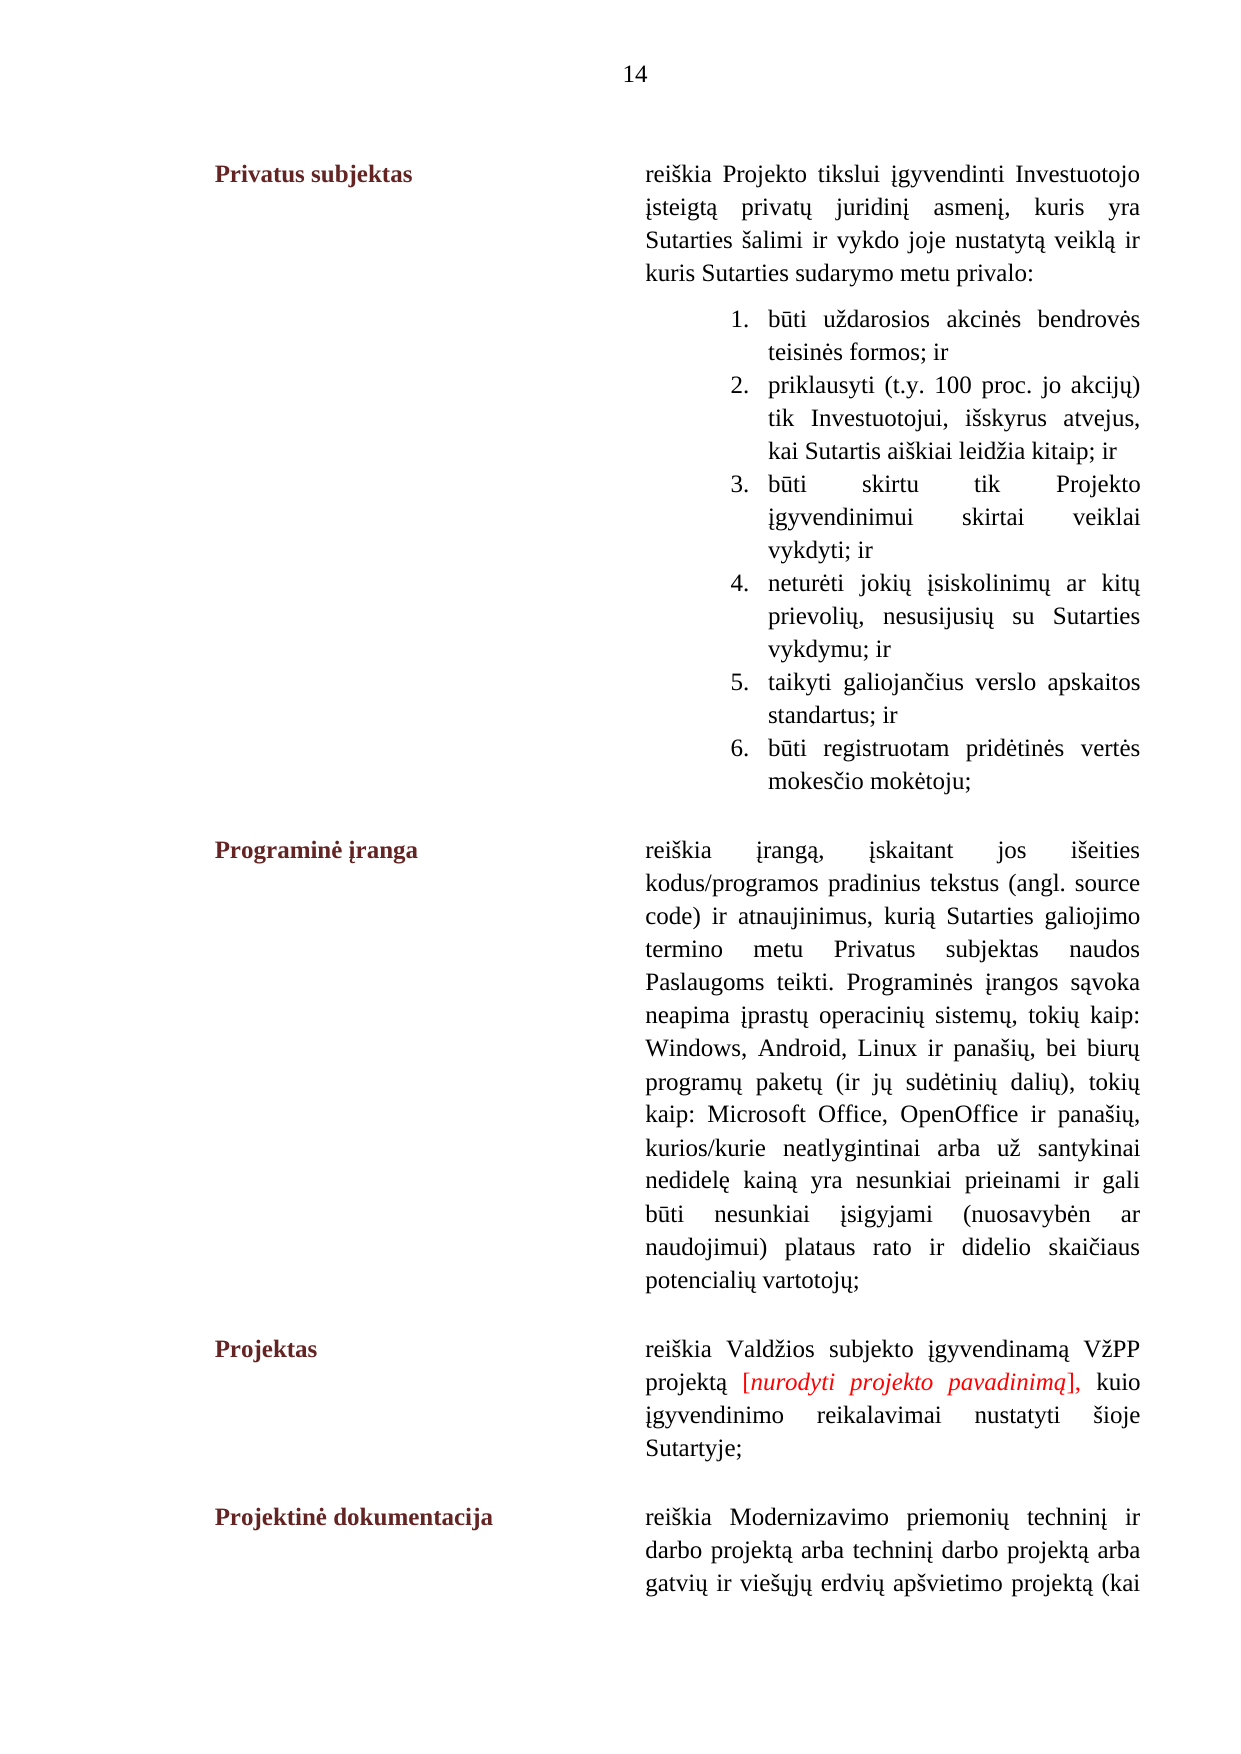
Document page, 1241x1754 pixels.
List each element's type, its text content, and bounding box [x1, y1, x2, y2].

table_cell Privatus subjektas [203, 148, 607, 824]
table_cell Programinė įranga [203, 824, 607, 1322]
table_cell reiškia Valdžios subjekto įgyvendinamą VžPP projektą [nurodyti projekto pavadinimą], kuio įgyvendinimo reikalavimai nustatyti šioje Sutartyje; [607, 1322, 1152, 1490]
table_cell reiškia Projekto tikslui įgyvendinti Investuotojo įsteigtą privatų juridinį asmenį, kuris yra Sutarties šalimi ir vykdo joje nustatytą veiklą ir kuris Sutarties sudarymo metu privalo: būti uždarosios akcinės bendrovės teisinės formos; ir priklausyti (t.y. 100 proc. jo akcijų) tik Investuotojui, išskyrus atvejus, kai Sutartis aiškiai leidžia kitaip; ir būti skirtu tik Projekto įgyvendinimui skirtai veiklai vykdyti; ir neturėti jokių įsiskolinimų ar kitų prievolių, nesusijusių su Sutarties vykdymu; ir taikyti galiojančius verslo apskaitos standartus; ir būti registruotam pridėtinės vertės mokesčio mokėtoju; [607, 148, 1152, 824]
table_cell reiškia įrangą, įskaitant jos išeities kodus/programos pradinius tekstus (angl. source code) ir atnaujinimus, kurią Sutarties galiojimo termino metu Privatus subjektas naudos Paslaugoms teikti. Programinės įrangos sąvoka neapima įprastų operacinių sistemų, tokių kaip: Windows, Android, Linux ir panašių, bei biurų programų paketų (ir jų sudėtinių dalių), tokių kaip: Microsoft Office, OpenOffice ir panašių, kurios/kurie neatlygintinai arba už santykinai nedidelę kainą yra nesunkiai prieinami ir gali būti nesunkiai įsigyjami (nuosavybėn ar naudojimui) plataus rato ir didelio skaičiaus potencialių vartotojų; [607, 824, 1152, 1322]
table_cell Projektas [203, 1322, 607, 1490]
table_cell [607, 1490, 1152, 1608]
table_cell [203, 1490, 607, 1608]
